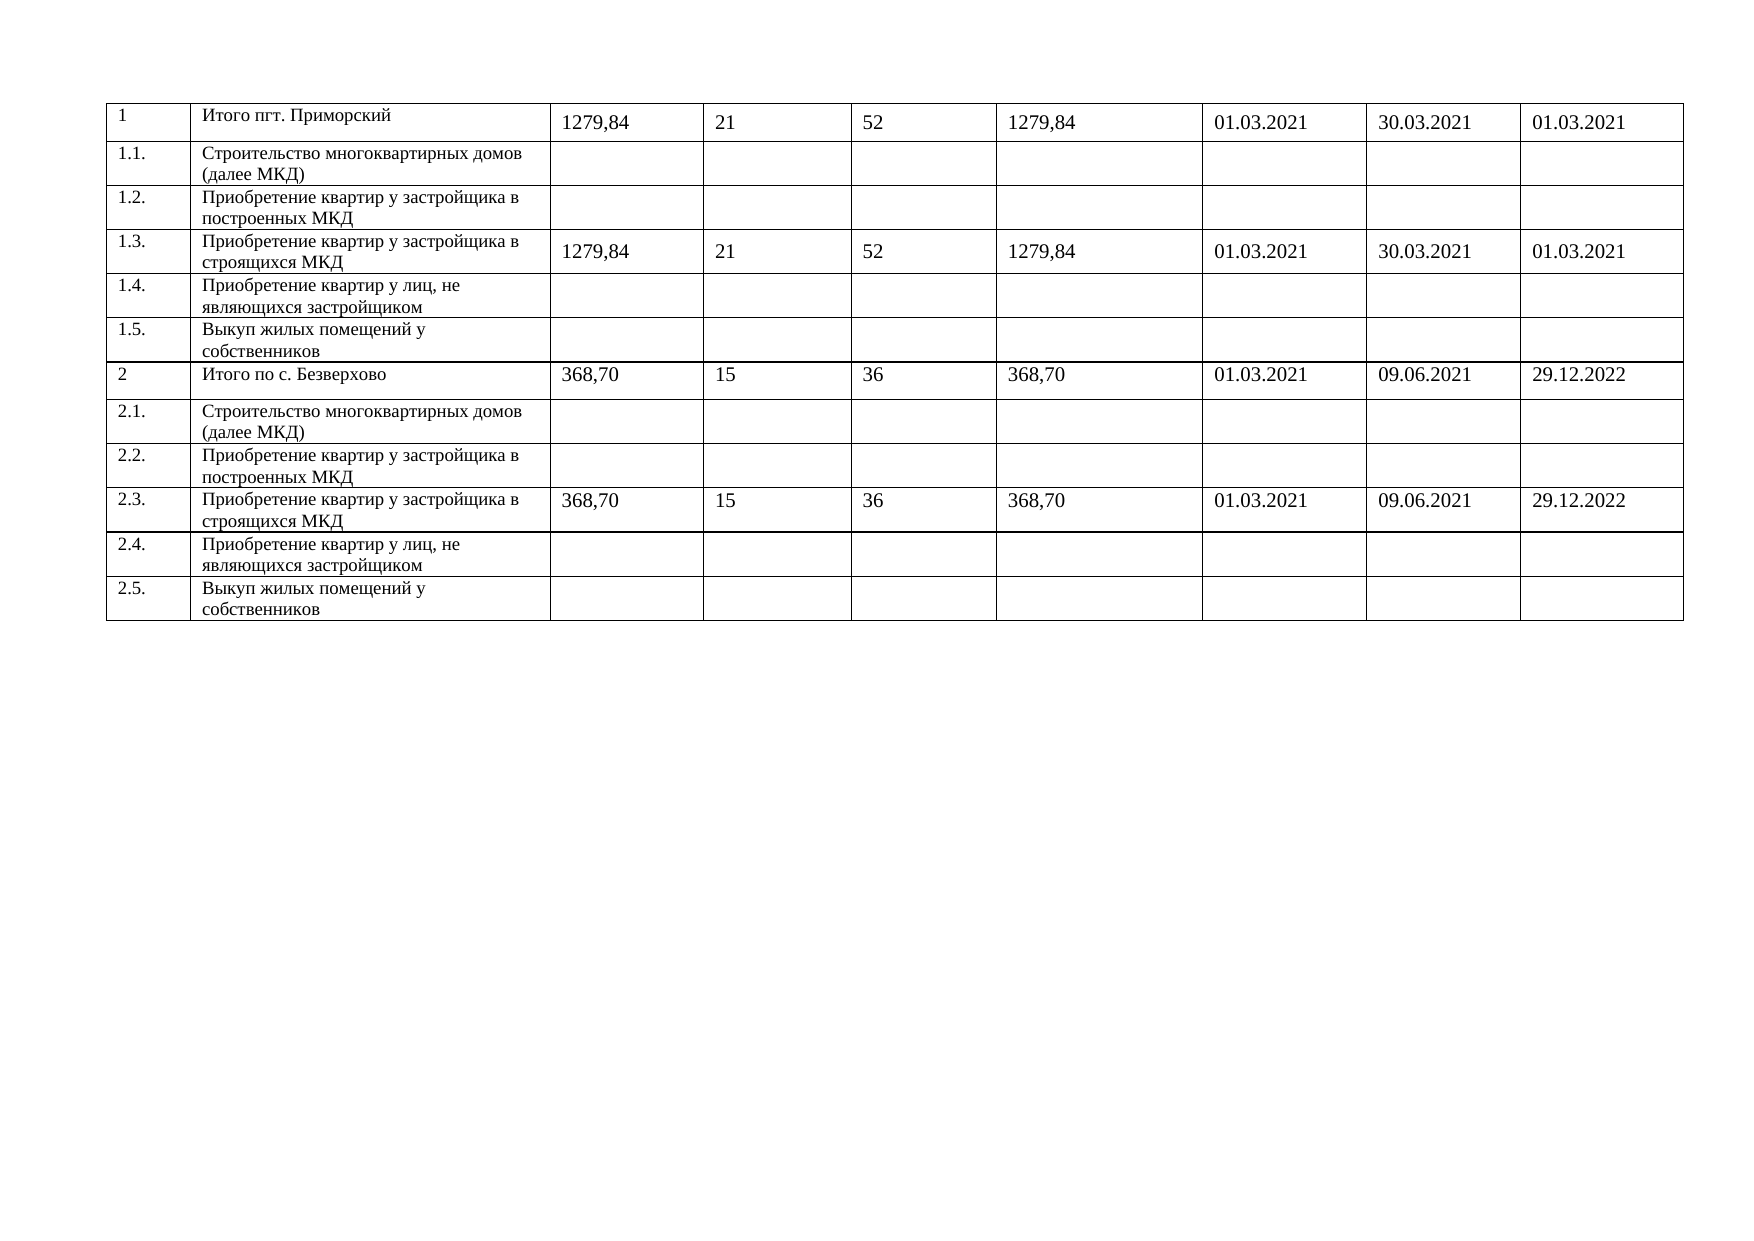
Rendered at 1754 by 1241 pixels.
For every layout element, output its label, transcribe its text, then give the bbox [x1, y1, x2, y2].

table_cell [997, 318, 1202, 361]
table_cell Выкуп жилых помещений у собственников [191, 318, 550, 361]
table_cell 21 [704, 230, 851, 273]
table_cell Приобретение квартир у застройщика в строящихся МКД [191, 488, 550, 531]
table_cell [1367, 142, 1520, 185]
table_cell [997, 533, 1202, 576]
table_cell 2.4. [107, 533, 190, 576]
table_cell [1367, 444, 1520, 487]
table_cell 368,70 [997, 363, 1202, 399]
table_cell [704, 400, 851, 443]
table_cell [1521, 577, 1683, 620]
table_cell [704, 186, 851, 229]
table_cell [704, 274, 851, 317]
table_cell 21 [704, 104, 851, 141]
table_cell [1521, 186, 1683, 229]
table_cell [1521, 400, 1683, 443]
table_cell [997, 274, 1202, 317]
table_cell [997, 444, 1202, 487]
table_cell 01.03.2021 [1203, 488, 1366, 531]
table_cell Приобретение квартир у застройщика в построенных МКД [191, 444, 550, 487]
table_cell [1367, 186, 1520, 229]
table_cell 368,70 [551, 488, 703, 531]
table_cell [852, 533, 996, 576]
table_cell [997, 400, 1202, 443]
table_cell [1521, 444, 1683, 487]
table_cell Приобретение квартир у застройщика в строящихся МКД [191, 230, 550, 273]
table_cell 1.4. [107, 274, 190, 317]
table_cell 1279,84 [997, 104, 1202, 141]
table_cell [551, 444, 703, 487]
table_cell 30.03.2021 [1367, 230, 1520, 273]
table_cell 1 [107, 104, 190, 141]
table_cell [551, 533, 703, 576]
table_cell [997, 186, 1202, 229]
table_cell [852, 142, 996, 185]
table_cell 2.3. [107, 488, 190, 531]
table_cell [1203, 400, 1366, 443]
table_cell 30.03.2021 [1367, 104, 1520, 141]
table_cell 2.5. [107, 577, 190, 620]
table_cell 01.03.2021 [1203, 363, 1366, 399]
table_cell [704, 444, 851, 487]
table_cell [551, 274, 703, 317]
table_cell [852, 400, 996, 443]
table_cell [852, 577, 996, 620]
table_cell 29.12.2022 [1521, 363, 1683, 399]
table_cell 52 [852, 230, 996, 273]
table_cell [1367, 274, 1520, 317]
table_cell [704, 533, 851, 576]
table_cell [1521, 274, 1683, 317]
table_cell [551, 577, 703, 620]
table_cell [852, 444, 996, 487]
table_cell [551, 318, 703, 361]
table_cell [704, 318, 851, 361]
table_cell Строительство многоквартирных домов (далее МКД) [191, 400, 550, 443]
table_cell [852, 186, 996, 229]
table_cell Итого по с. Безверхово [191, 363, 550, 399]
table_cell [1203, 318, 1366, 361]
table_cell 1.2. [107, 186, 190, 229]
table_cell [551, 400, 703, 443]
table_cell [1521, 142, 1683, 185]
table_cell [1203, 142, 1366, 185]
table_cell Приобретение квартир у лиц, не являющихся застройщиком [191, 274, 550, 317]
table_cell 01.03.2021 [1521, 230, 1683, 273]
table_cell [1203, 444, 1366, 487]
table_cell [997, 142, 1202, 185]
table_cell 09.06.2021 [1367, 363, 1520, 399]
table_cell [551, 142, 703, 185]
table_cell 1279,84 [551, 230, 703, 273]
table_cell 368,70 [551, 363, 703, 399]
table_cell 09.06.2021 [1367, 488, 1520, 531]
table_cell [1521, 533, 1683, 576]
table_cell [1367, 577, 1520, 620]
table_cell Выкуп жилых помещений у собственников [191, 577, 550, 620]
table_cell 368,70 [997, 488, 1202, 531]
table_cell [551, 186, 703, 229]
table_cell [704, 577, 851, 620]
table_cell [1203, 274, 1366, 317]
table_cell Приобретение квартир у лиц, не являющихся застройщиком [191, 533, 550, 576]
table_cell 15 [704, 363, 851, 399]
table_cell [1367, 533, 1520, 576]
table_cell 01.03.2021 [1203, 104, 1366, 141]
table_cell 1279,84 [997, 230, 1202, 273]
table_cell [704, 142, 851, 185]
table_cell Строительство многоквартирных домов (далее МКД) [191, 142, 550, 185]
table_cell 01.03.2021 [1203, 230, 1366, 273]
table_cell [852, 274, 996, 317]
table_cell [1521, 318, 1683, 361]
table_cell [1203, 577, 1366, 620]
table_cell Итого пгт. Приморский [191, 104, 550, 141]
table_cell [1367, 318, 1520, 361]
table_cell 1.3. [107, 230, 190, 273]
table_cell [852, 318, 996, 361]
table_cell 29.12.2022 [1521, 488, 1683, 531]
table_cell 36 [852, 363, 996, 399]
table_cell [997, 577, 1202, 620]
table_cell 2 [107, 363, 190, 399]
table_cell 1.5. [107, 318, 190, 361]
table_cell 36 [852, 488, 996, 531]
table_cell [1203, 533, 1366, 576]
table_cell [1367, 400, 1520, 443]
table_cell 2.2. [107, 444, 190, 487]
table_cell 1279,84 [551, 104, 703, 141]
table_cell 15 [704, 488, 851, 531]
table_cell [1203, 186, 1366, 229]
table_cell 01.03.2021 [1521, 104, 1683, 141]
table_cell Приобретение квартир у застройщика в построенных МКД [191, 186, 550, 229]
table_cell 2.1. [107, 400, 190, 443]
table_cell 52 [852, 104, 996, 141]
table_cell 1.1. [107, 142, 190, 185]
